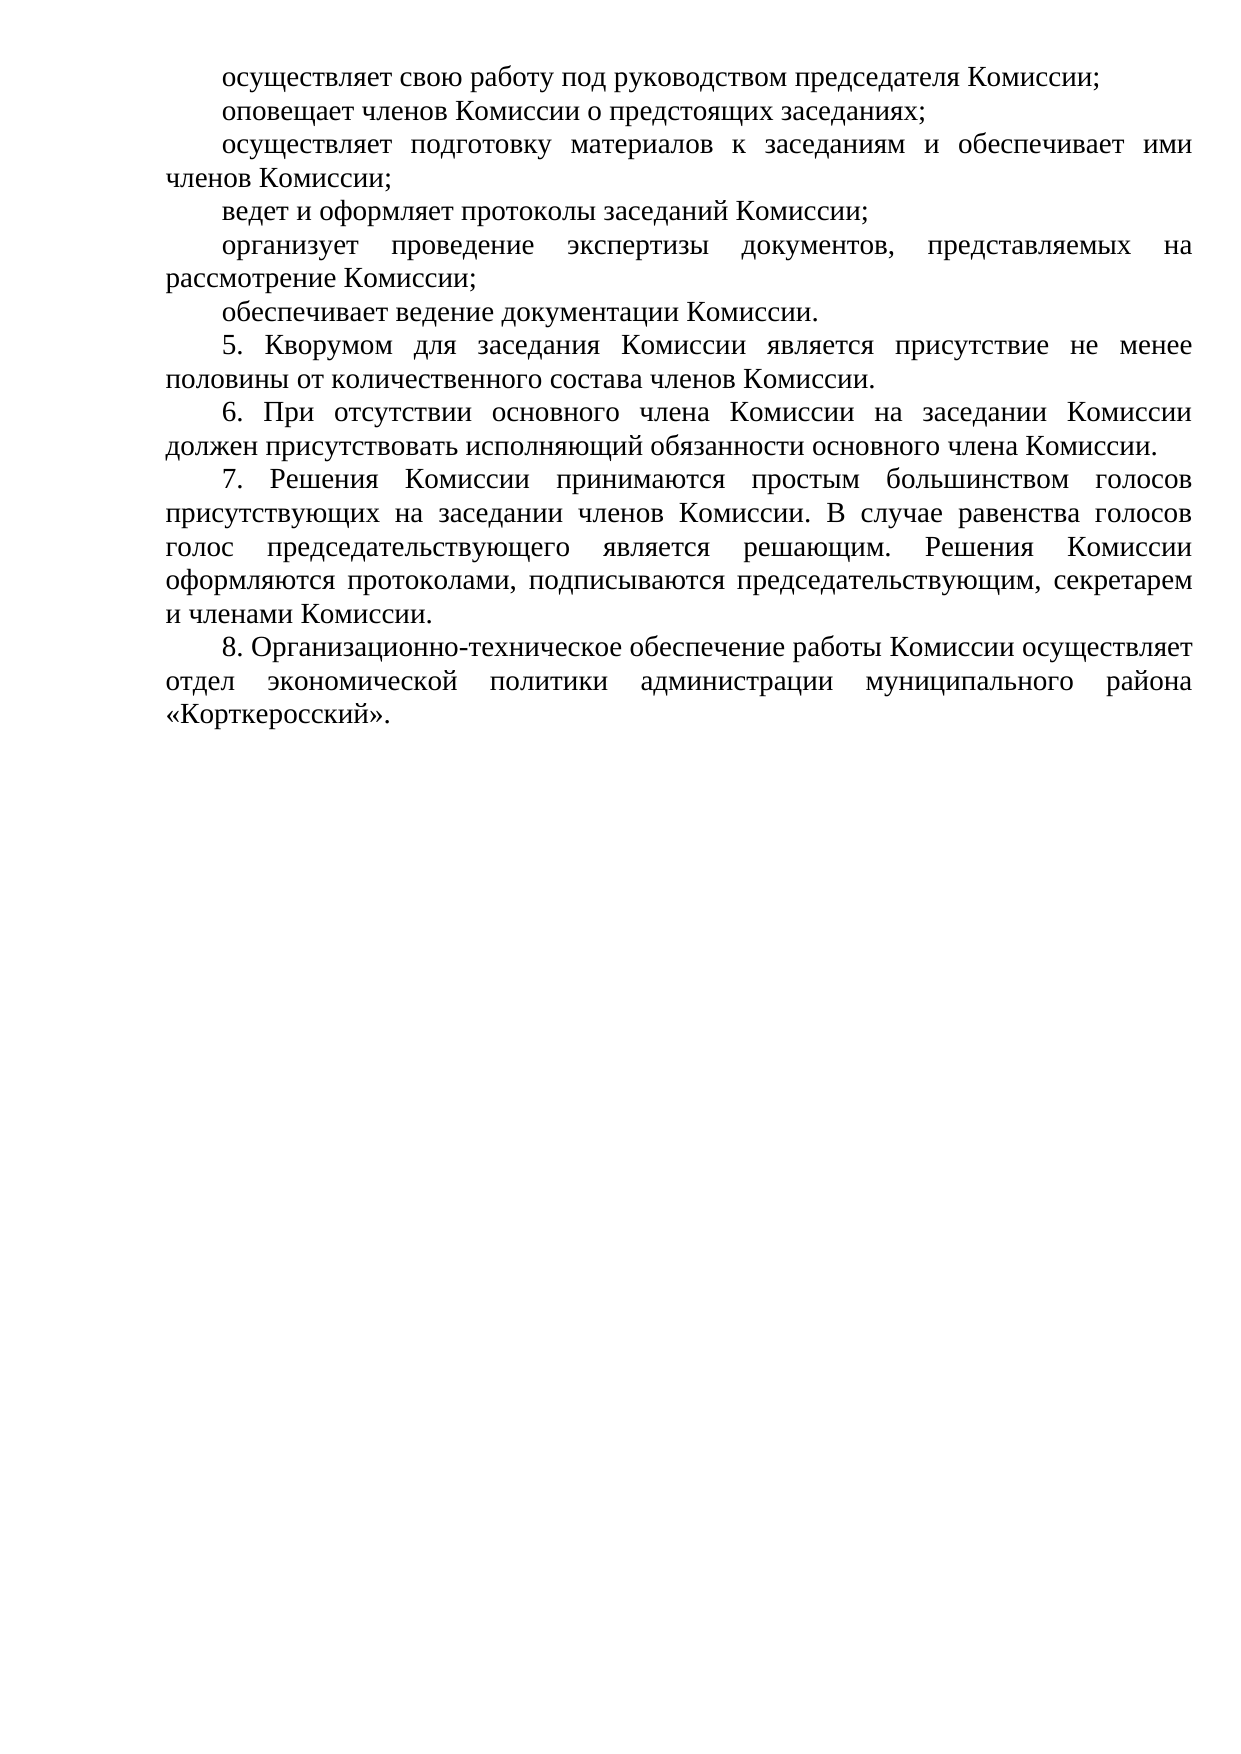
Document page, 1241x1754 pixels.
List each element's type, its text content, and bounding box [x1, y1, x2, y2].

text 6. При отсутствии основного члена Комиссии на заседании Комиссии должен присутствовать исполняющий обязанности основного члена Комиссии. [165, 394, 1193, 462]
text обеспечивает ведение документации Комиссии. [165, 294, 1193, 327]
text осуществляет подготовку материалов к заседаниям и обеспечивает ими членов Комиссии; [165, 126, 1193, 193]
text оповещает членов Комиссии о предстоящих заседаниях; [165, 93, 1193, 126]
text организует проведение экспертизы документов, представляемых на рассмотрение Комиссии; [165, 227, 1193, 294]
text 8. Организационно-техническое обеспечение работы Комиссии осуществляет отдел экономической политики администрации муниципального района «Корткеросский». [165, 629, 1193, 730]
text 5. Кворумом для заседания Комиссии является присутствие не менее половины от количественного состава членов Комиссии. [165, 327, 1193, 394]
text 7. Решения Комиссии принимаются простым большинством голосов присутствующих на заседании членов Комиссии. В случае равенства голосов голос председательствующего является решающим. Решения Комиссии оформляются протоколами, подписываются председательствующим, секретарем и членами Комиссии. [165, 462, 1193, 629]
text ведет и оформляет протоколы заседаний Комиссии; [165, 193, 1193, 227]
text осуществляет свою работу под руководством председателя Комиссии; [165, 59, 1193, 93]
